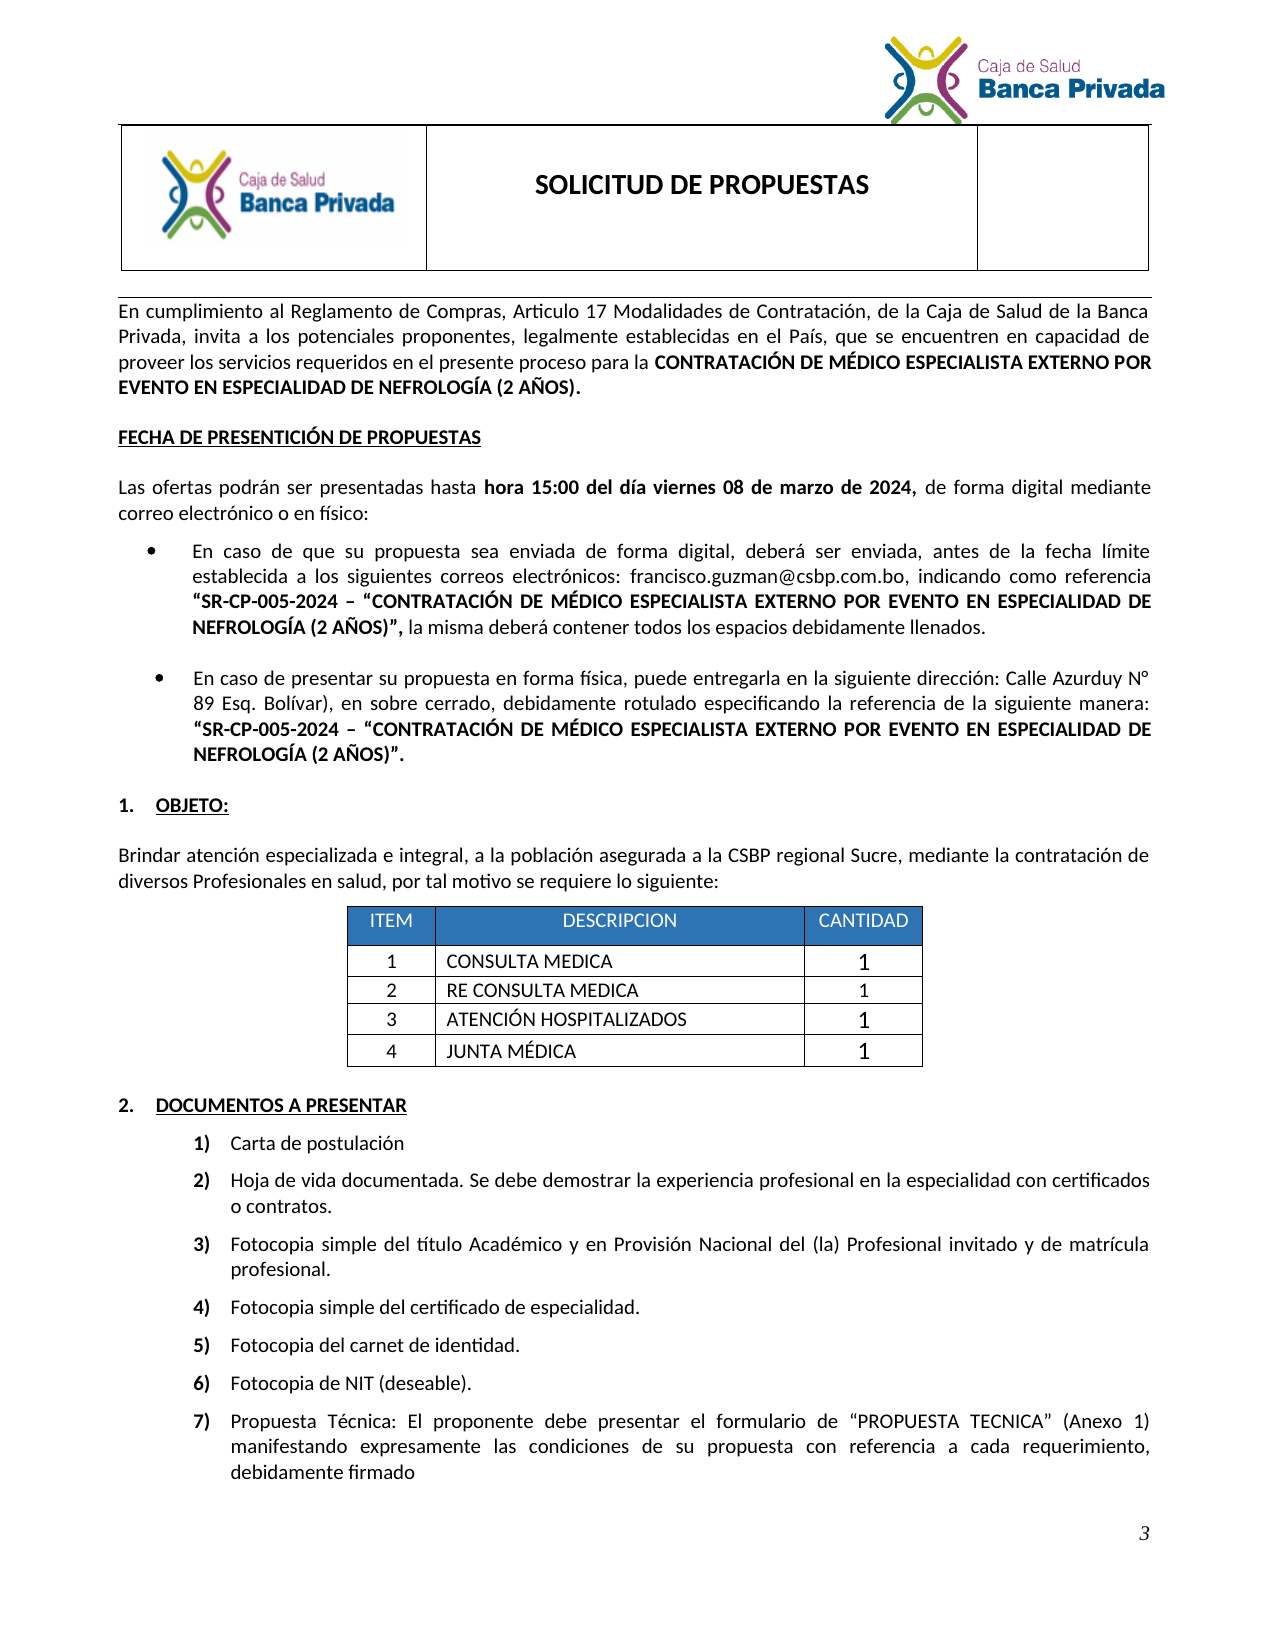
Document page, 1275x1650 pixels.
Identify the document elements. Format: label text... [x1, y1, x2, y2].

table_cell 3 [348, 1004, 435, 1034]
list Carta de postulación [193, 1130, 1152, 1155]
table_cell JUNTA MÉDICA [436, 1035, 804, 1066]
picture [873, 126, 977, 135]
picture [147, 126, 403, 245]
table_header ITEM [348, 907, 435, 945]
list En caso de presentar su propuesta en forma física, puede entregarla en la siguiente dirección: Calle Azurduy N° 89 Esq. Bolívar), en sobre cerrado, debidamente rotulado especificando la referencia de la siguiente manera: “SR-CP-005-2024 – “CONTRATACIÓN DE MÉDICO ESPECIALISTA EXTERNO POR EVENTO EN ESPECIALIDAD DE NEFROLOGÍA (2 AÑOS)”. [156, 665, 1152, 767]
table_cell 1 [805, 946, 922, 976]
list Fotocopia de NIT (deseable). [193, 1370, 1152, 1396]
list En caso de que su propuesta sea enviada de forma digital, deberá ser enviada, antes de la fecha límite establecida a los siguientes correos electrónicos: francisco.guzman@csbp.com.bo, indicando como referencia “SR-CP-005-2024 – “CONTRATACIÓN DE MÉDICO ESPECIALISTA EXTERNO POR EVENTO EN ESPECIALIDAD DE NEFROLOGÍA (2 AÑOS)”, la misma deberá contener todos los espacios debidamente llenados. [148, 538, 1152, 639]
table_cell 1 [805, 977, 922, 1003]
table_cell 1 [348, 946, 435, 976]
list Fotocopia simple del certificado de especialidad. [193, 1294, 1152, 1320]
picture [978, 126, 1148, 135]
list OBJETO: [118, 792, 1152, 817]
list Fotocopia del carnet de identidad. [193, 1332, 1152, 1358]
list DOCUMENTOS A PRESENTAR [118, 1092, 1152, 1117]
table_cell 1 [805, 1035, 922, 1066]
text FECHA DE PRESENTICIÓN DE PROPUESTAS [118, 424, 1152, 449]
table_header CANTIDAD [805, 907, 922, 945]
table_cell RE CONSULTA MEDICA [436, 977, 804, 1003]
table_cell CONSULTA MEDICA [436, 946, 804, 976]
list Propuesta Técnica: El proponente debe presentar el formulario de “PROPUESTA TECNICA” (Anexo 1) manifestando expresamente las condiciones de su propuesta con referencia a cada requerimiento, debidamente firmado [193, 1408, 1152, 1484]
table_cell 2 [348, 977, 435, 1003]
text Las ofertas podrán ser presentadas hasta hora 15:00 del día viernes 08 de marzo de 2024, de forma digital mediante correo electrónico o en físico: [118, 474, 1152, 525]
table_cell ATENCIÓN HOSPITALIZADOS [436, 1004, 804, 1034]
list Hoja de vida documentada. Se debe demostrar la experiencia profesional en la especialidad con certificados o contratos. [193, 1168, 1152, 1218]
table_cell 4 [348, 1035, 435, 1066]
table_cell 1 [805, 1004, 922, 1034]
list Fotocopia simple del título Académico y en Provisión Nacional del (la) Profesional invitado y de matrícula profesional. [193, 1231, 1152, 1282]
text Brindar atención especializada e integral, a la población asegurada a la CSBP regional Sucre, mediante la contratación de diversos Profesionales en salud, por tal motivo se requiere lo siguiente: [118, 842, 1152, 893]
table_header DESCRIPCION [436, 907, 804, 945]
text En cumplimiento al Reglamento de Compras, Articulo 17 Modalidades de Contratación, de la Caja de Salud de la Banca Privada, invita a los potenciales proponentes, legalmente establecidas en el País, que se encuentren en capacidad de proveer los servicios requeridos en el presente proceso para la CONTRATACIÓN DE MÉDICO ESPECIALISTA EXTERNO POR EVENTO EN ESPECIALIDAD DE NEFROLOGÍA (2 AÑOS). [118, 298, 1152, 400]
picture [873, 28, 1177, 135]
